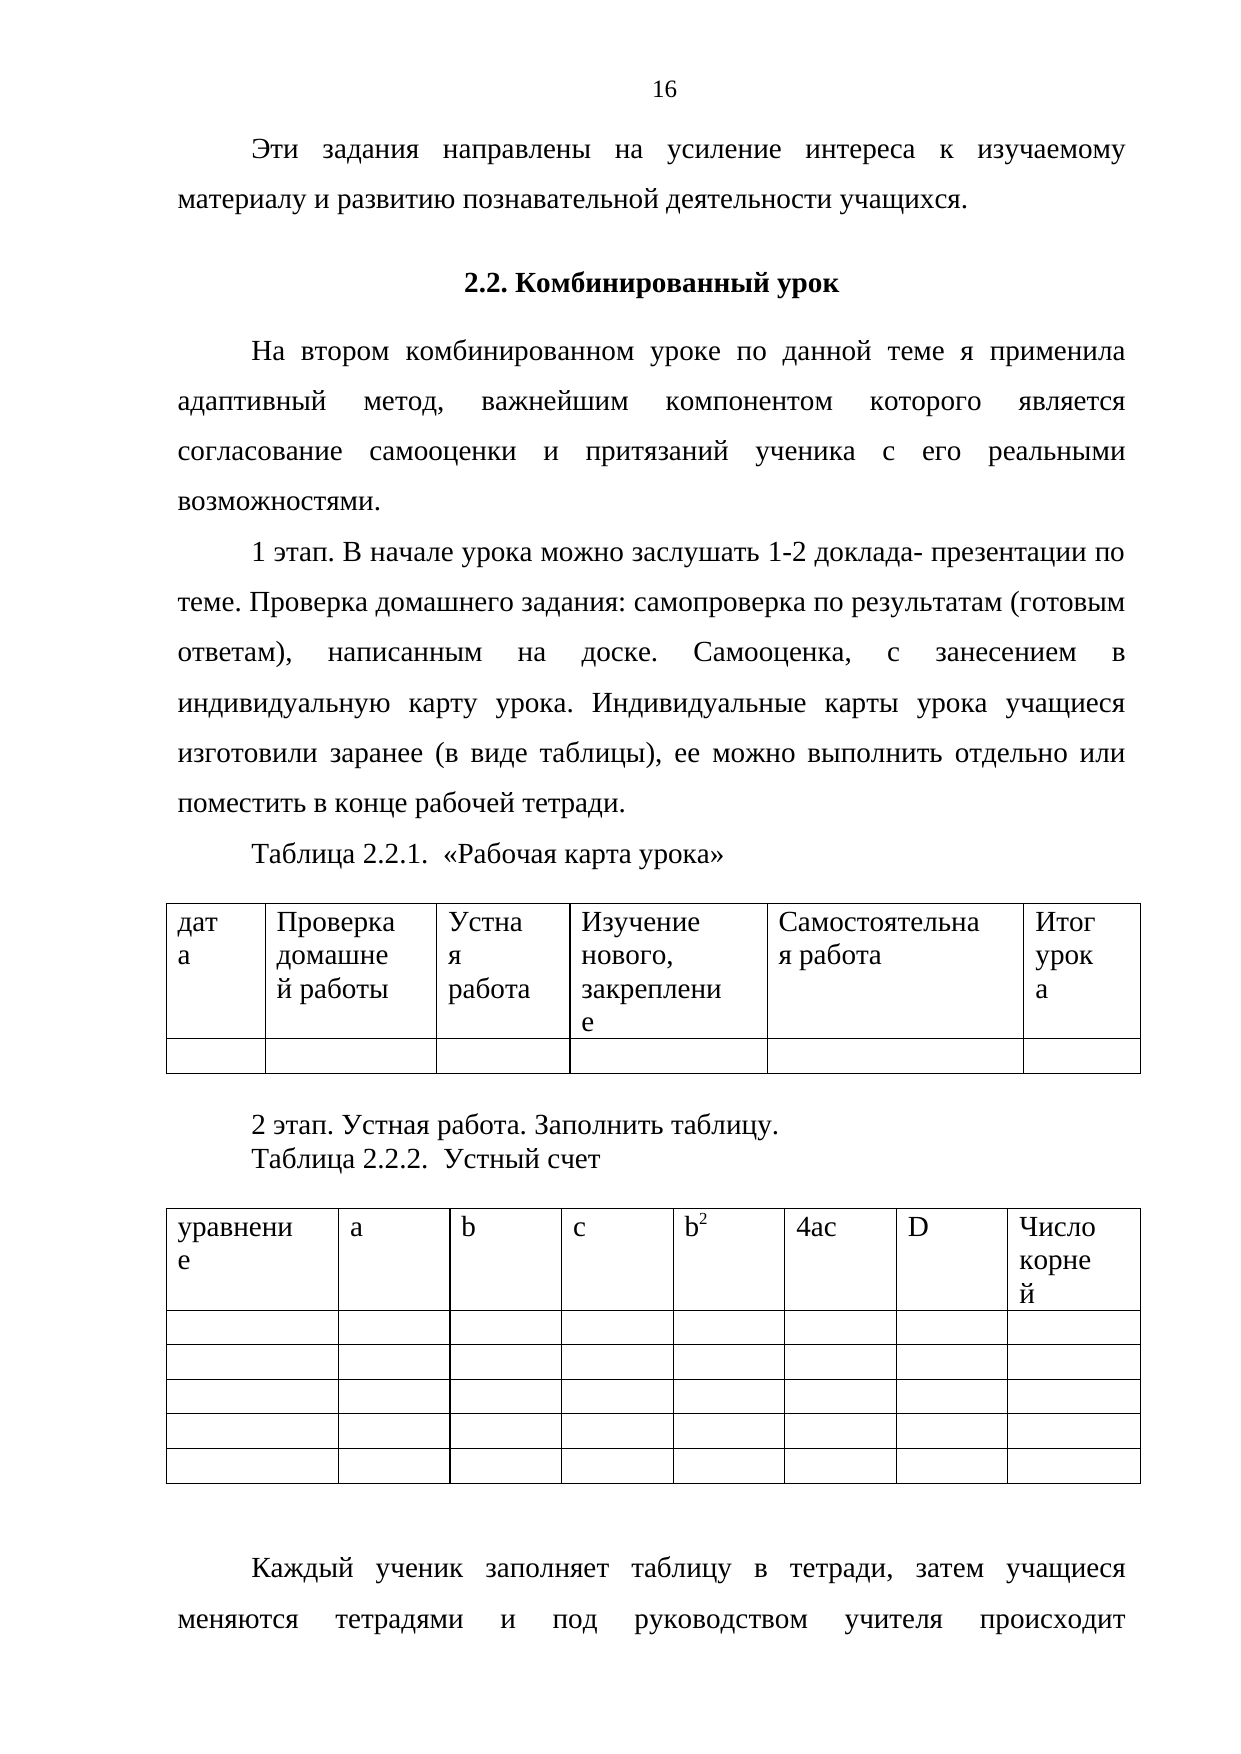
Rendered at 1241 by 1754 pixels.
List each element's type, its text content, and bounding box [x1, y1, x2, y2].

table_cell [785, 1414, 896, 1448]
table_header b [451, 1209, 561, 1309]
table_cell [674, 1449, 784, 1482]
table_cell [562, 1414, 673, 1448]
table_cell [897, 1449, 1007, 1482]
table_header 4ас [785, 1209, 896, 1309]
table_cell [451, 1449, 561, 1482]
table_cell [339, 1311, 449, 1344]
table_cell [785, 1345, 896, 1379]
text 2 этап. Устная работа. Заполнить таблицу. [177, 1107, 1126, 1141]
table_header b2 [674, 1209, 784, 1309]
table_header с [562, 1209, 673, 1309]
table_cell [266, 1039, 436, 1073]
table_cell [562, 1311, 673, 1344]
table_cell [562, 1380, 673, 1413]
table_cell [167, 1414, 338, 1448]
table_cell [562, 1345, 673, 1379]
table_header Самостоятельная работа [768, 904, 1023, 1038]
table_cell [897, 1311, 1007, 1344]
table_header Устная работа [437, 904, 569, 1038]
table_cell [562, 1449, 673, 1482]
table_header уравнение [167, 1209, 338, 1309]
text Таблица 2.2.1. «Рабочая карта урока» [177, 836, 1126, 869]
table_header Проверка домашней работы [266, 904, 436, 1038]
table_cell [1008, 1449, 1140, 1482]
text На втором комбинированном уроке по данной теме я применила адаптивный метод, важнейшим компонентом которого является согласование самооценки и притязаний ученика с его реальными возможностями. [177, 333, 1126, 517]
table_header D [897, 1209, 1007, 1309]
table_cell [339, 1345, 449, 1379]
table_cell [674, 1414, 784, 1448]
table_cell [897, 1380, 1007, 1413]
table_cell [167, 1380, 338, 1413]
table_header Число корней [1008, 1209, 1140, 1309]
text Эти задания направлены на усиление интереса к изучаемому материалу и развитию познавательной деятельности учащихся. [177, 131, 1126, 215]
table_cell [451, 1311, 561, 1344]
table_cell [451, 1345, 561, 1379]
table_cell [437, 1039, 569, 1073]
table_cell [785, 1449, 896, 1482]
table_cell [674, 1311, 784, 1344]
table_cell [451, 1380, 561, 1413]
table_cell [339, 1414, 449, 1448]
table_cell [1024, 1039, 1140, 1073]
table_cell [674, 1345, 784, 1379]
table_cell [897, 1414, 1007, 1448]
table_cell [1008, 1380, 1140, 1413]
table_header Изучение нового, закрепление [571, 904, 767, 1038]
text Таблица 2.2.2. Устный счет [177, 1141, 1126, 1174]
table_cell [674, 1380, 784, 1413]
table_cell [167, 1039, 265, 1073]
table_cell [451, 1414, 561, 1448]
table_cell [571, 1039, 767, 1073]
table_cell [785, 1311, 896, 1344]
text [177, 1551, 1126, 1634]
table_cell [1008, 1414, 1140, 1448]
table_cell [785, 1380, 896, 1413]
table_cell [167, 1311, 338, 1344]
table_cell [1008, 1345, 1140, 1379]
table_header дата [167, 904, 265, 1038]
table_cell [768, 1039, 1023, 1073]
table_cell [339, 1380, 449, 1413]
table_cell [339, 1449, 449, 1482]
table_cell [1008, 1311, 1140, 1344]
table_header Итог урока [1024, 904, 1140, 1038]
table_cell [167, 1449, 338, 1482]
text 2.2. Комбинированный урок [177, 266, 1126, 299]
table_cell [167, 1345, 338, 1379]
table_cell [897, 1345, 1007, 1379]
text 1 этап. В начале урока можно заслушать 1-2 доклада- презентации по теме. Проверка домашнего задания: самопроверка по результатам (готовым ответам), написанным на доске. Самооценка, с занесением в индивидуальную карту урока. Индивидуальные карты урока учащиеся изготовили заранее (в виде таблицы), ее можно выполнить отдельно или поместить в конце рабочей тетради. [177, 534, 1126, 819]
table_header а [339, 1209, 449, 1309]
